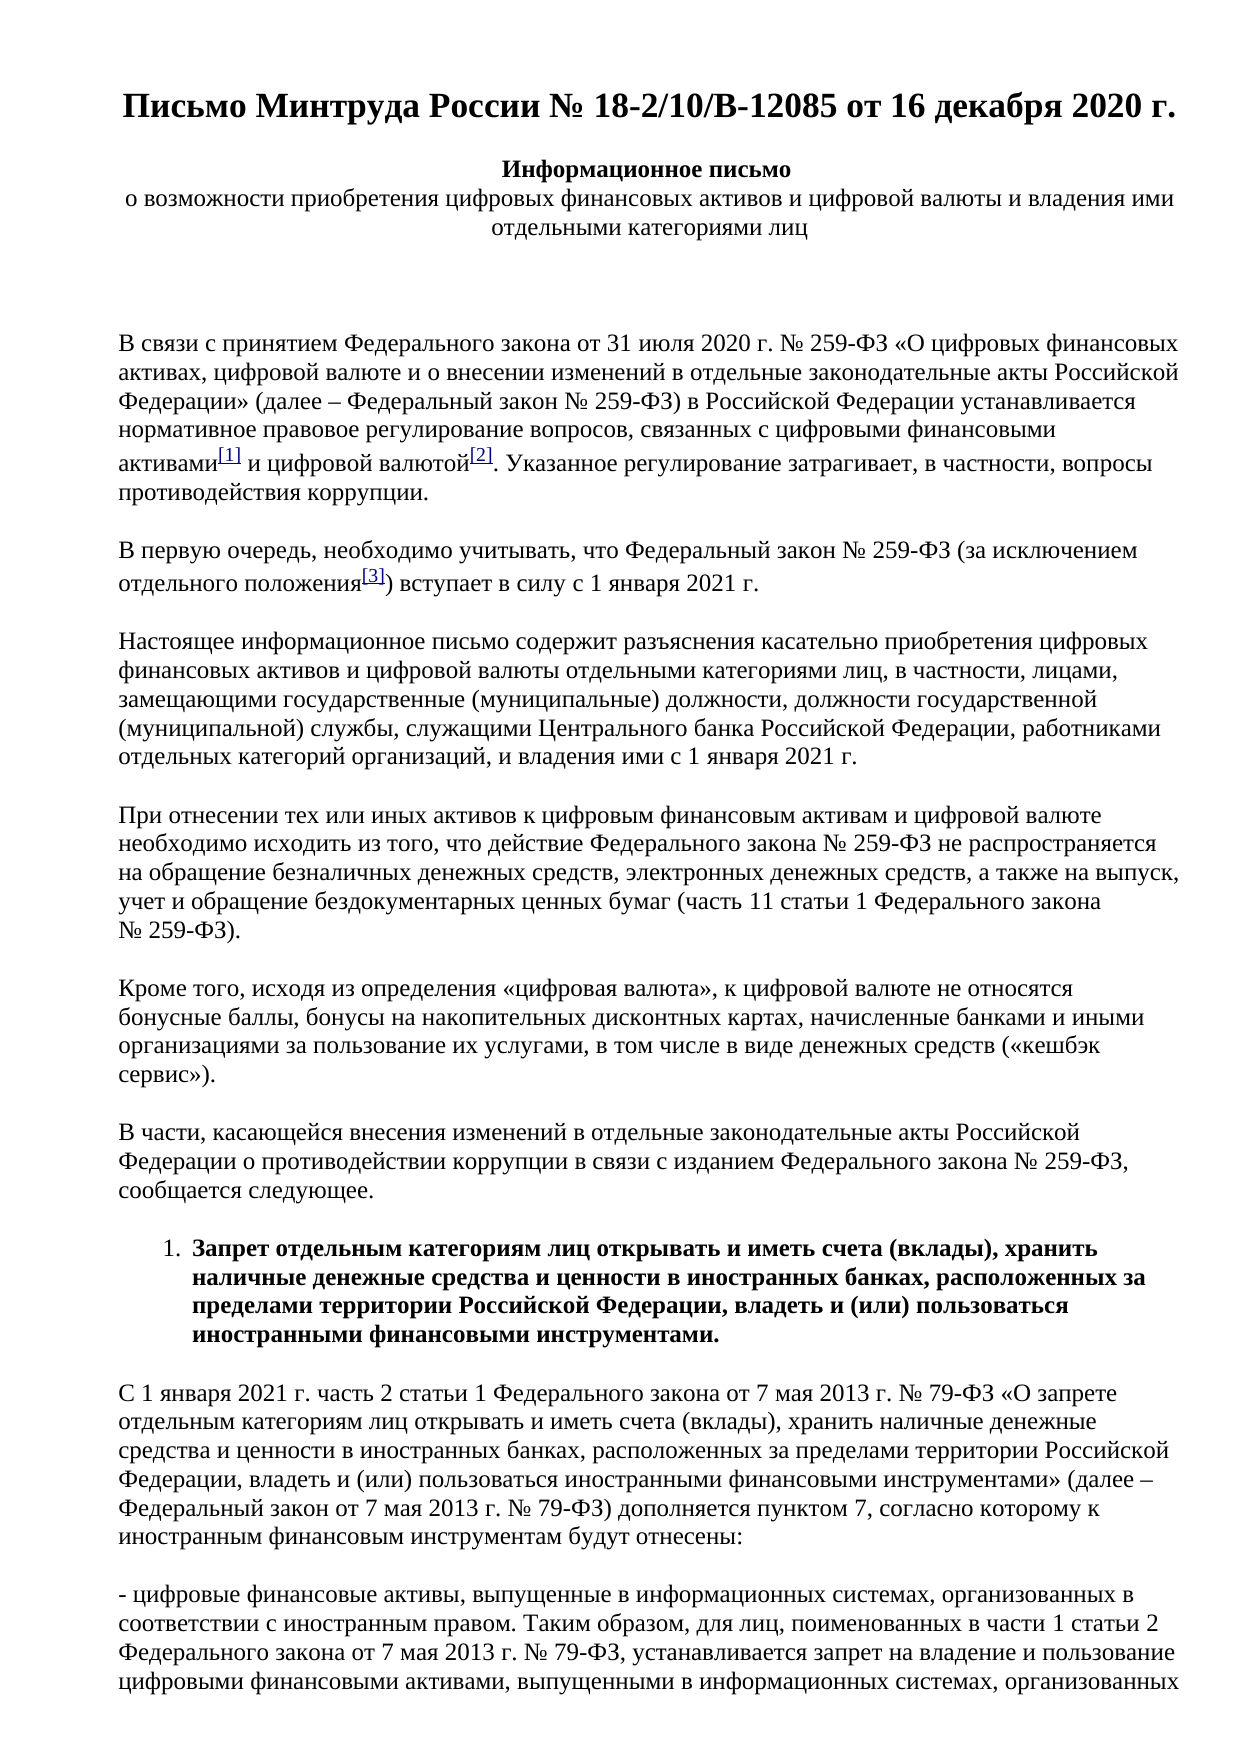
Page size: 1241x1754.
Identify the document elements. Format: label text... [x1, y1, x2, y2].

text При отнесении тех или иных активов к цифровым финансовым активам и цифровой валюте необходимо исходить из того, что действие Федерального закона № 259-ФЗ не распространяется на обращение безналичных денежных средств, электронных денежных средств, а также на выпуск, учет и обращение бездокументарных ценных бумаг (часть 11 статьи 1 Федерального закона № 259-ФЗ). [118, 800, 1181, 943]
text С 1 января 2021 г. часть 2 статьи 1 Федерального закона от 7 мая 2013 г. № 79-ФЗ «О запрете отдельным категориям лиц открывать и иметь счета (вклады), хранить наличные денежные средства и ценности в иностранных банках, расположенных за пределами территории Российской Федерации, владеть и (или) пользоваться иностранными финансовыми инструментами» (далее – Федеральный закон от 7 мая 2013 г. № 79-ФЗ) дополняется пунктом 7, согласно которому к иностранным финансовым инструментам будут отнесены: [118, 1378, 1181, 1550]
text Информационное письмо о возможности приобретения цифровых финансовых активов и цифровой валюты и владения ими отдельными категориями лиц [118, 154, 1181, 241]
text В части, касающейся внесения изменений в отдельные законодательные акты Российской Федерации о противодействии коррупции в связи с изданием Федерального закона № 259-ФЗ, сообщается следующее. [118, 1117, 1181, 1204]
text Кроме того, исходя из определения «цифровая валюта», к цифровой валюте не относятся бонусные баллы, бонусы на накопительных дисконтных картах, начисленные банками и иными организациями за пользование их услугами, в том числе в виде денежных средств («кешбэк сервис»). [118, 973, 1181, 1088]
text В первую очередь, необходимо учитывать, что Федеральный закон № 259-ФЗ (за исключением отдельного положения[3]) вступает в силу с 1 января 2021 г. [118, 535, 1181, 597]
text Настоящее информационное письмо содержит разъяснения касательно приобретения цифровых финансовых активов и цифровой валюты отдельными категориями лиц, в частности, лицами, замещающими государственные (муниципальные) должности, должности государственной (муниципальной) службы, служащими Центрального банка Российской Федерации, работниками отдельных категорий организаций, и владения ими с 1 января 2021 г. [118, 626, 1181, 770]
text В связи с принятием Федерального закона от 31 июля 2020 г. № 259-ФЗ «О цифровых финансовых активах, цифровой валюте и о внесении изменений в отдельные законодательные акты Российской Федерации» (далее – Федеральный закон № 259-ФЗ) в Российской Федерации устанавливается нормативное правовое регулирование вопросов, связанных с цифровыми финансовыми активами[1] и цифровой валютой[2]. Указанное регулирование затрагивает, в частности, вопросы противодействия коррупции. [118, 328, 1181, 505]
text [118, 1579, 1181, 1694]
list Запрет отдельным категориям лиц открывать и иметь счета (вклады), хранить наличные денежные средства и ценности в иностранных банках, расположенных за пределами территории Российской Федерации, владеть и (или) пользоваться иностранными финансовыми инструментами. [162, 1233, 1181, 1348]
subtitle Письмо Минтруда России № 18-2/10/В-12085 от 16 декабря 2020 г. [118, 84, 1181, 125]
